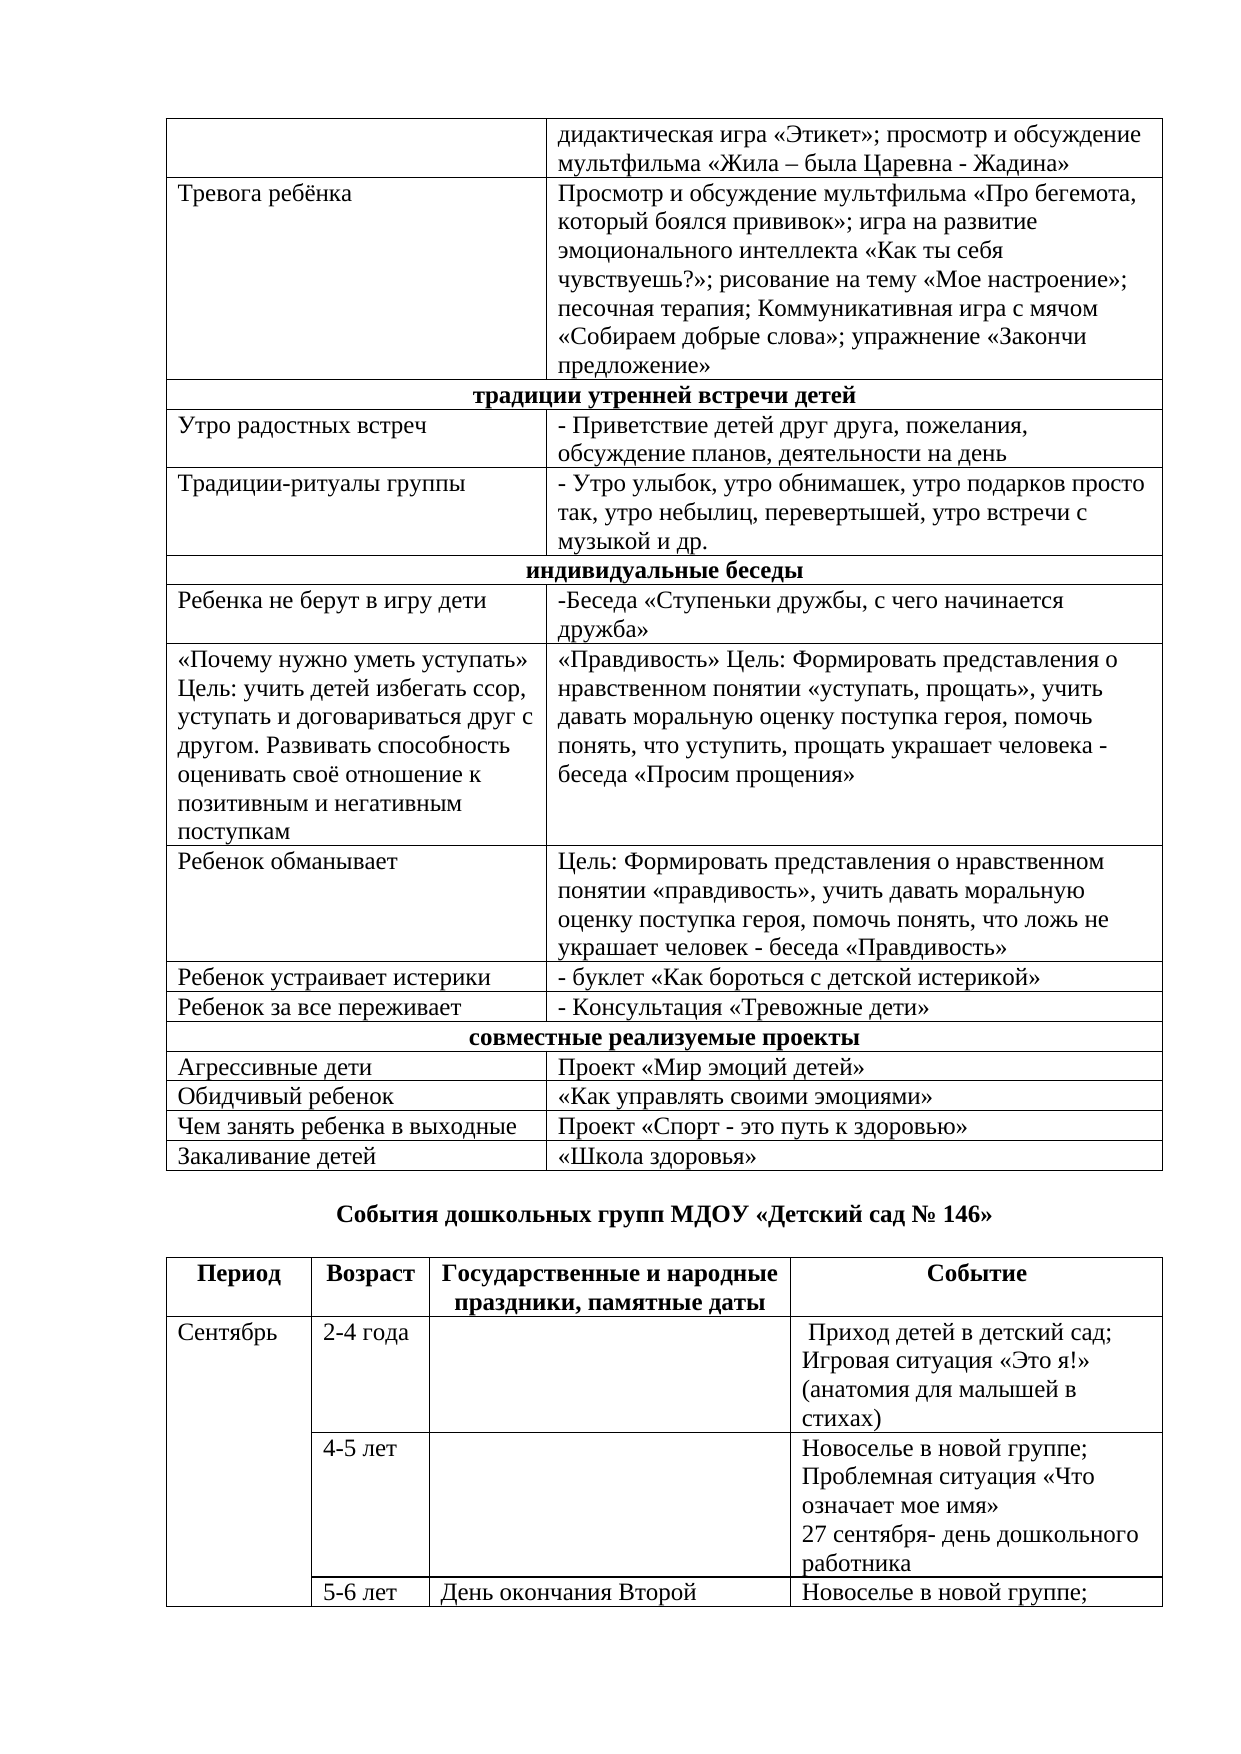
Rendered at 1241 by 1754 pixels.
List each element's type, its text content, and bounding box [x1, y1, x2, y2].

table_cell -Беседа «Ступеньки дружбы, с чего начинается дружба» [547, 585, 1162, 643]
table_cell - Утро улыбок, утро обнимашек, утро подарков просто так, утро небылиц, перевертышей, утро встречи с музыкой и др. [547, 468, 1162, 554]
table_header Событие [791, 1258, 1162, 1316]
table_cell - буклет «Как бороться с детской истерикой» [547, 962, 1162, 991]
table_cell традиции утренней встречи детей [167, 380, 1162, 409]
table_cell - Консультация «Тревожные дети» [547, 992, 1162, 1021]
table_cell Закаливание детей [167, 1141, 546, 1170]
table_cell Просмотр и обсуждение мультфильма «Про бегемота, который боялся прививок»; игра на развитие эмоционального интеллекта «Как ты себя чувствуешь?»; рисование на тему «Мое настроение»; песочная терапия; Коммуникативная игра с мячом «Собираем добрые слова»; упражнение «Закончи предложение» [547, 178, 1162, 379]
text События дошкольных групп МДОУ «Детский сад № 146» [177, 1199, 1152, 1228]
table_cell Ребенка не берут в игру дети [167, 585, 546, 643]
table_cell Традиции-ритуалы группы [167, 468, 546, 554]
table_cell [430, 1578, 790, 1606]
table_cell Цель: Формировать представления о нравственном понятии «правдивость», учить давать моральную оценку поступка героя, помочь понять, что ложь не украшает человек - беседа «Правдивость» [547, 846, 1162, 961]
table_cell [430, 1433, 790, 1576]
table_cell Ребенок за все переживает [167, 992, 546, 1021]
table_cell Сентябрь [167, 1317, 311, 1606]
table_cell Проект «Мир эмоций детей» [547, 1052, 1162, 1080]
table_cell «Почему нужно уметь уступать» Цель: учить детей избегать ссор, уступать и договариваться друг с другом. Развивать способность оценивать своё отношение к позитивным и негативным поступкам [167, 644, 546, 845]
table_header Период [167, 1258, 311, 1316]
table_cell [791, 1578, 1162, 1606]
table_cell «Как управлять своими эмоциями» [547, 1081, 1162, 1110]
table_cell Тревога ребёнка [167, 178, 546, 379]
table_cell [547, 119, 1162, 177]
table_header Государственные и народные праздники, памятные даты [430, 1258, 790, 1316]
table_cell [167, 119, 546, 177]
table_cell Утро радостных встреч [167, 410, 546, 467]
table_cell индивидуальные беседы [167, 556, 1162, 584]
table_cell Обидчивый ребенок [167, 1081, 546, 1110]
table_cell «Школа здоровья» [547, 1141, 1162, 1170]
table_cell - Приветствие детей друг друга, пожелания, обсуждение планов, деятельности на день [547, 410, 1162, 467]
table_cell «Правдивость» Цель: Формировать представления о нравственном понятии «уступать, прощать», учить давать моральную оценку поступка героя, помочь понять, что уступить, прощать украшает человека - беседа «Просим прощения» [547, 644, 1162, 845]
table_cell Ребенок устраивает истерики [167, 962, 546, 991]
table_header Возраст [312, 1258, 429, 1316]
table_cell 5-6 лет [312, 1578, 429, 1606]
table_cell Проект «Спорт - это путь к здоровью» [547, 1111, 1162, 1140]
table_cell Ребенок обманывает [167, 846, 546, 961]
table_cell 2-4 года [312, 1317, 429, 1432]
table_cell [430, 1317, 790, 1432]
table_cell 4-5 лет [312, 1433, 429, 1576]
table_cell Агрессивные дети [167, 1052, 546, 1080]
table_cell Чем занять ребенка в выходные [167, 1111, 546, 1140]
table_cell Новоселье в новой группе; Проблемная ситуация «Что означает мое имя» 27 сентября- день дошкольного работника [791, 1433, 1162, 1576]
table_cell совместные реализуемые проекты [167, 1022, 1162, 1051]
table_cell Приход детей в детский сад; Игровая ситуация «Это я!» (анатомия для малышей в стихах) [791, 1317, 1162, 1432]
